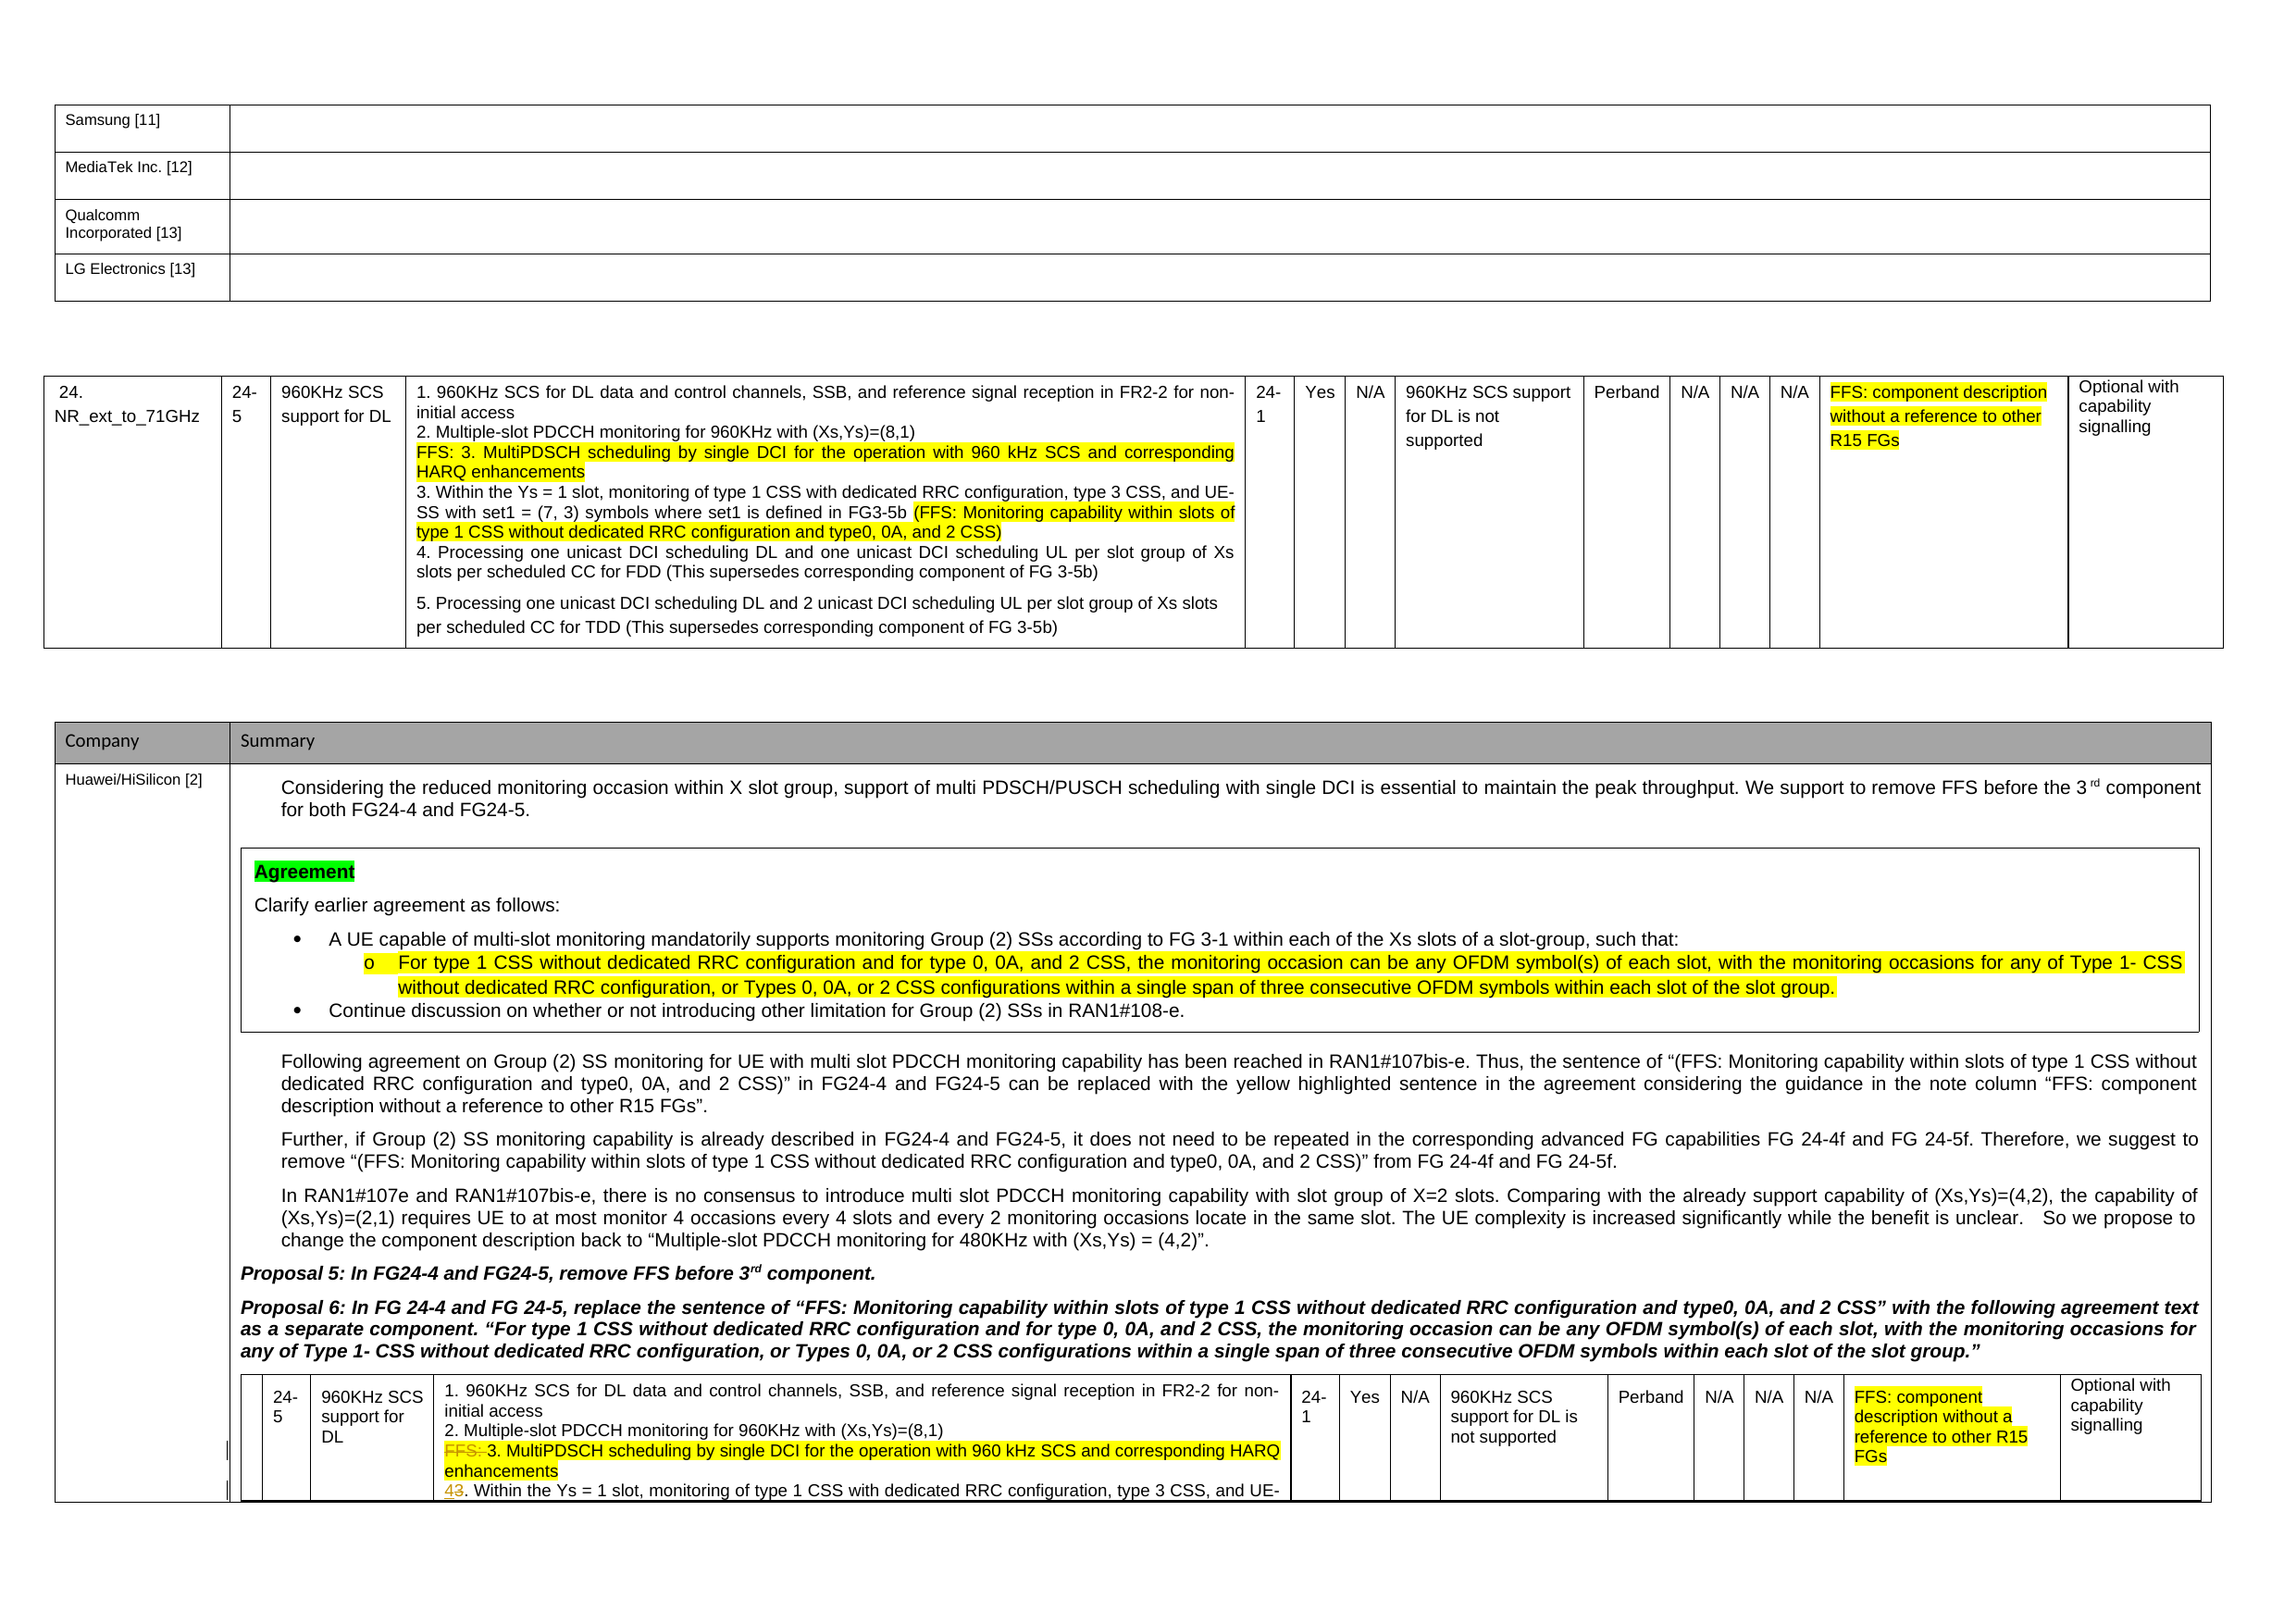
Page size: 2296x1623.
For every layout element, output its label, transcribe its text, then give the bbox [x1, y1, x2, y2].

table_cell MediaTek Inc. [12] [56, 153, 230, 199]
table_header 960KHz SCS support for DL is not supported [1396, 377, 1583, 647]
table_header Company [56, 723, 230, 763]
table_header N/A [1770, 377, 1819, 647]
table_header 960KHz SCS support for DL [271, 377, 405, 647]
table_header 24. NR_ext_to_71GHz [44, 377, 221, 647]
table_header N/A [1670, 377, 1719, 647]
table_cell [230, 153, 2210, 199]
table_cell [56, 764, 230, 1501]
table_cell [230, 200, 2210, 253]
table_header 1. 960KHz SCS for DL data and control channels, SSB, and reference signal reception in FR2-2 for non-initial access 2. Multiple-slot PDCCH monitoring for 960KHz with (Xs,Ys)=(8,1) FFS: 3. MultiPDSCH scheduling by single DCI for the operation with 960 kHz SCS and corresponding HARQ enhancements 3. Within the Ys = 1 slot, monitoring of type 1 CSS with dedicated RRC configuration, type 3 CSS, and UE-SS with set1 = (7, 3) symbols where set1 is defined in FG3-5b (FFS: Monitoring capability within slots of type 1 CSS without dedicated RRC configuration and type0, 0A, and 2 CSS) 4. Processing one unicast DCI scheduling DL and one unicast DCI scheduling UL per slot group of Xs slots per scheduled CC for FDD (This supersedes corresponding component of FG 3-5b) 5. Processing one unicast DCI scheduling DL and 2 unicast DCI scheduling UL per slot group of Xs slots per scheduled CC for TDD (This supersedes corresponding component of FG 3-5b) [406, 377, 1245, 647]
table_header N/A [1346, 377, 1395, 647]
table_header N/A [1720, 377, 1769, 647]
table_header 24-5 [222, 377, 270, 647]
table_header Optional with capability signalling [2069, 377, 2223, 647]
table_header FFS: component description without a reference to other R15 FGs [1820, 377, 2067, 647]
table_header Yes [1295, 377, 1345, 647]
table_header Summary [230, 723, 2211, 763]
table_cell [230, 105, 2210, 152]
table_cell LG Electronics [14] [56, 254, 230, 301]
table_cell [230, 254, 2210, 301]
table_cell Samsung [11] [56, 105, 230, 152]
table_header Perband [1584, 377, 1669, 647]
table_header 24-1 [1246, 377, 1294, 647]
table_cell Qualcomm Incorporated [13] [56, 200, 230, 253]
